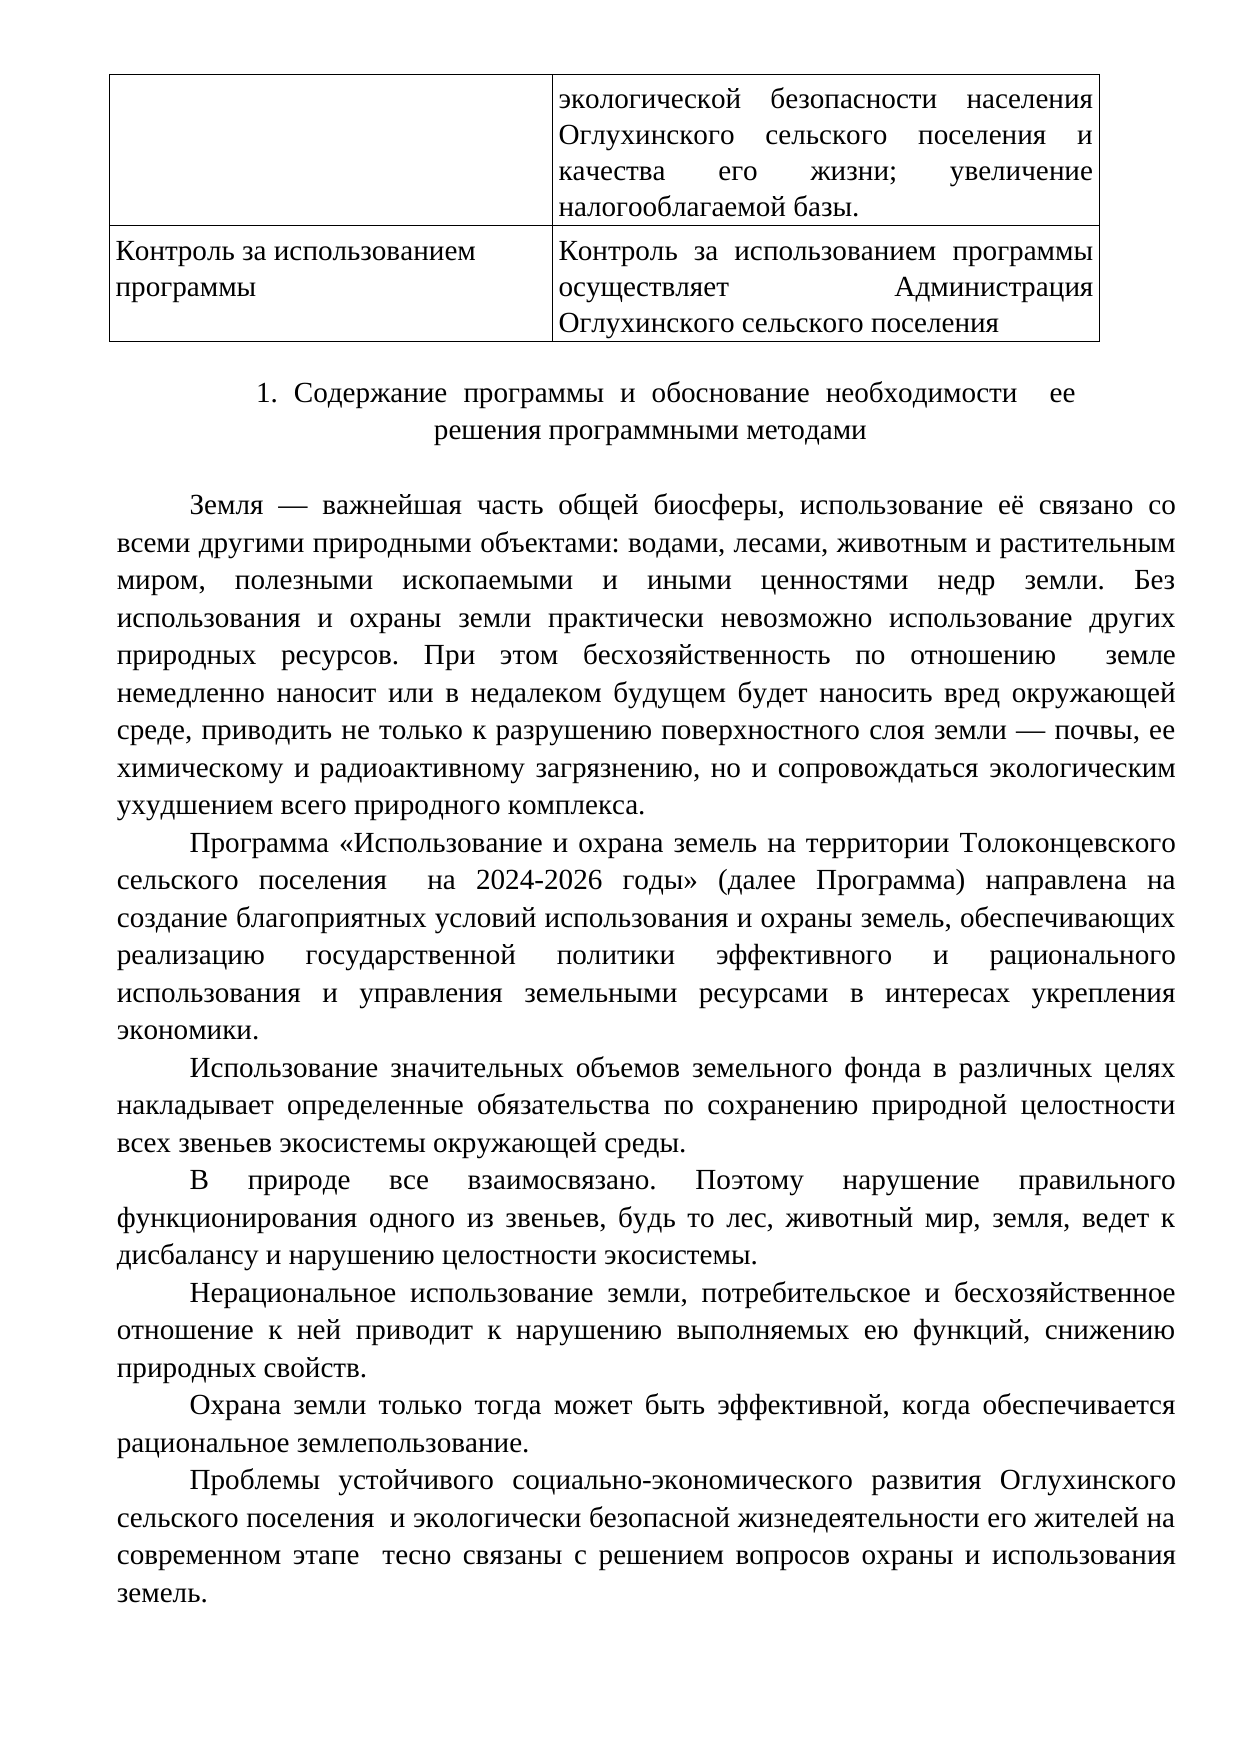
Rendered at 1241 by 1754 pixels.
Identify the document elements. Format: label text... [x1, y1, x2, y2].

text Охрана земли только тогда может быть эффективной, когда обеспечивается рациональное землепользование. [117, 1387, 1177, 1458]
text 1. Содержание программы и обоснование необходимости ее решения программными методами [256, 375, 1076, 446]
table_cell Контроль за использованием программы [110, 226, 552, 341]
text Земля — важнейшая часть общей биосферы, использование её связано со всеми другими природными объектами: водами, лесами, животным и растительным миром, полезными ископаемыми и иными ценностями недр земли. Без использования и охраны земли практически невозможно использование других природных ресурсов. При этом бесхозяйственность по отношению земле немедленно наносит или в недалеком будущем будет наносить вред окружающей среде, приводить не только к разрушению поверхностного слоя земли — почвы, ее химическому и радиоактивному загрязнению, но и сопровождаться экологическим ухудшением всего природного комплекса. [117, 487, 1177, 821]
table_cell Контроль за использованием программы осуществляет Администрация Оглухинского сельского поселения [553, 226, 1099, 341]
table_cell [110, 75, 552, 225]
text Нерациональное использование земли, потребительское и бесхозяйственное отношение к ней приводит к нарушению выполняемых ею функций, снижению природных свойств. [117, 1275, 1177, 1383]
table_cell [553, 75, 1099, 225]
text В природе все взаимосвязано. Поэтому нарушение правильного функционирования одного из звеньев, будь то лес, животный мир, земля, ведет к дисбалансу и нарушению целостности экосистемы. [117, 1162, 1177, 1271]
text Программа «Использование и охрана земель на территории Толоконцевского сельского поселения на 2024-2026 годы» (далее Программа) направлена на создание благоприятных условий использования и охраны земель, обеспечивающих реализацию государственной политики эффективного и рационального использования и управления земельными ресурсами в интересах укрепления экономики. [117, 825, 1177, 1046]
text Использование значительных объемов земельного фонда в различных целях накладывает определенные обязательства по сохранению природной целостности всех звеньев экосистемы окружающей среды. [117, 1050, 1177, 1158]
text Проблемы устойчивого социально-экономического развития Оглухинского сельского поселения и экологически безопасной жизнедеятельности его жителей на современном этапе тесно связаны с решением вопросов охраны и использования земель. [117, 1462, 1177, 1608]
